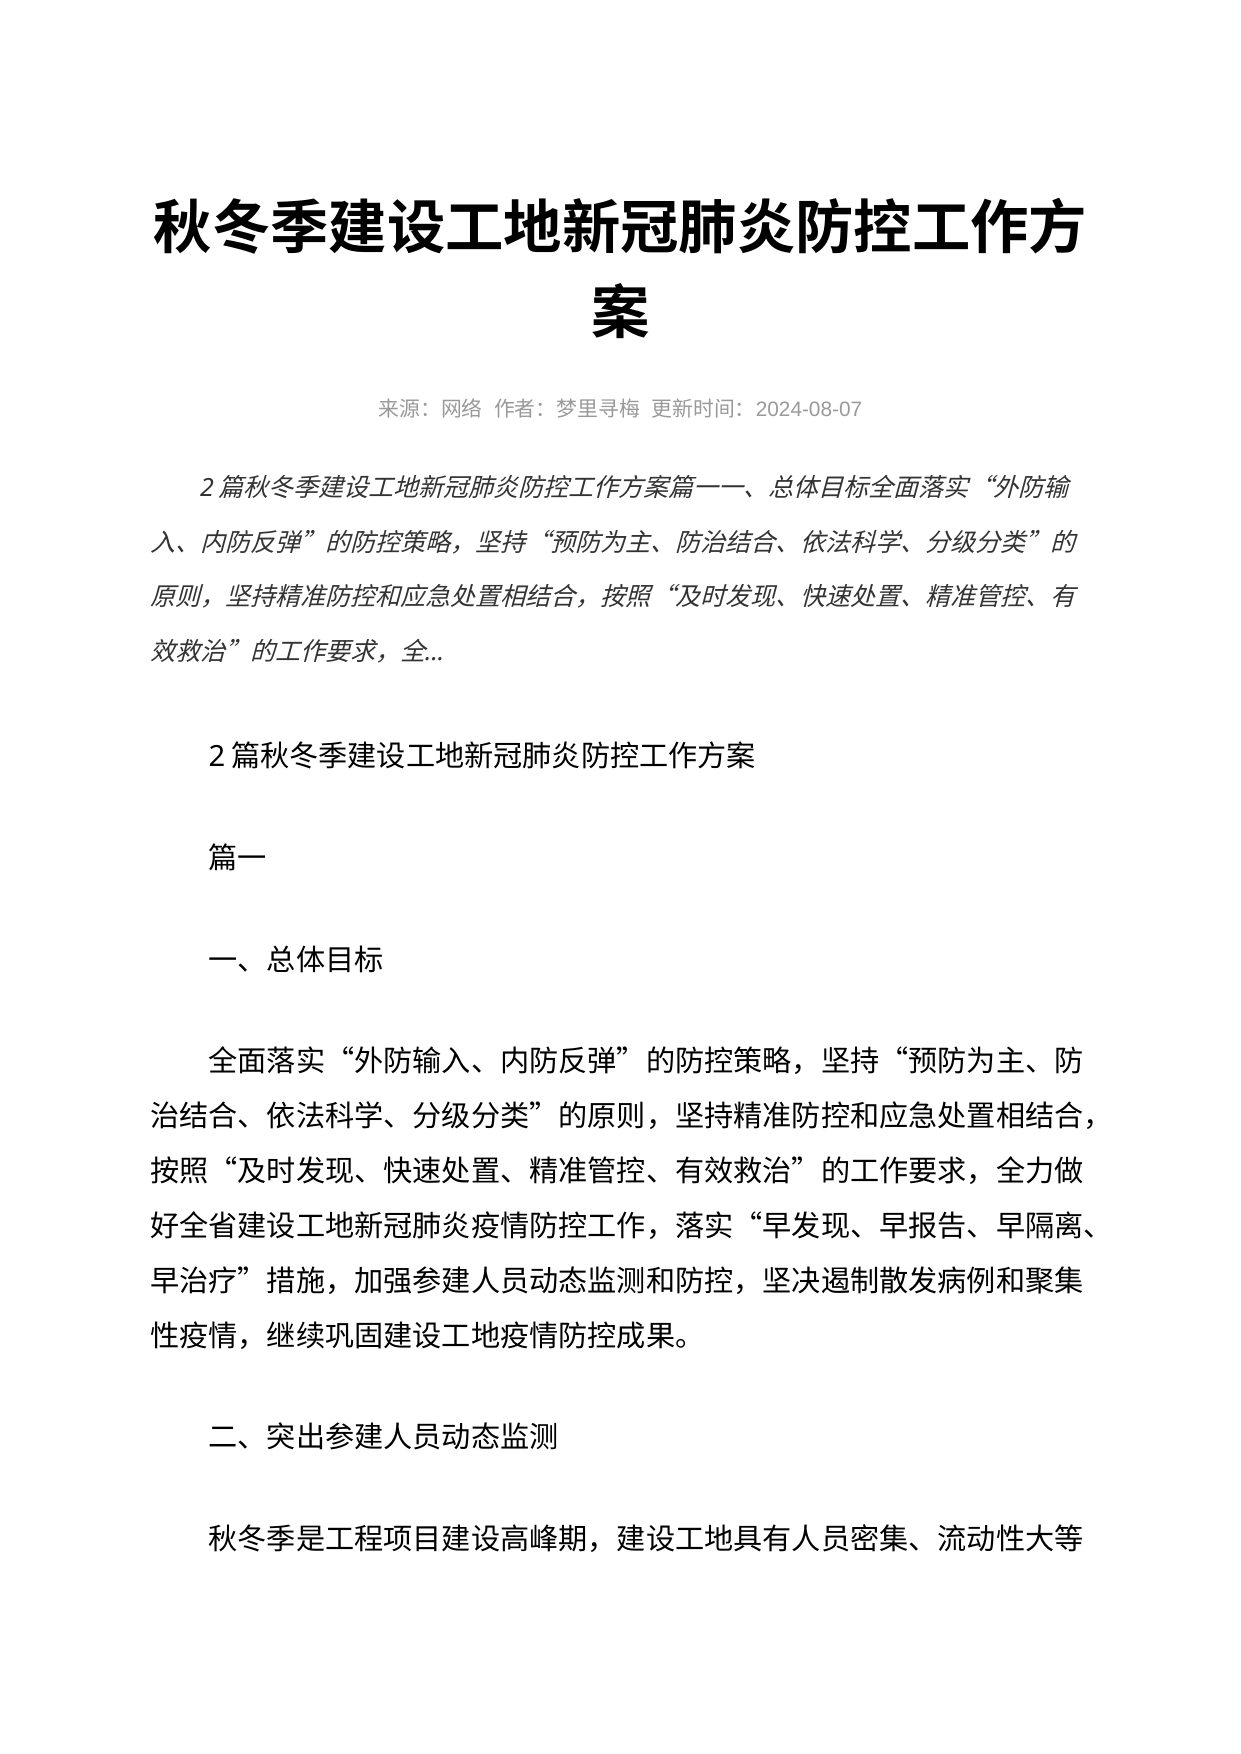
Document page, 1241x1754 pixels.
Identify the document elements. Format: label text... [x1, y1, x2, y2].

text 篇一 [150, 834, 1090, 877]
text 2篇秋冬季建设工地新冠肺炎防控工作方案 [150, 732, 1090, 775]
text 二、突出参建人员动态监测 [150, 1414, 1090, 1456]
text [150, 1516, 1090, 1558]
text 一、总体目标 [150, 936, 1090, 978]
subtitle 秋冬季建设工地新冠肺炎防控工作方案 [150, 181, 1090, 350]
text 全面落实“外防输入、内防反弹”的防控策略，坚持“预防为主、防治结合、依法科学、分级分类”的原则，坚持精准防控和应急处置相结合，按照“及时发现、快速处置、精准管控、有效救治”的工作要求，全力做好全省建设工地新冠肺炎疫情防控工作，落实“早发现、早报告、早隔离、早治疗”措施，加强参建人员动态监测和防控，坚决遏制散发病例和聚集性疫情，继续巩固建设工地疫情防控成果。 [150, 1038, 1090, 1354]
text 来源：网络 作者：梦里寻梅 更新时间：2024-08-07 [150, 397, 1090, 421]
text 2篇秋冬季建设工地新冠肺炎防控工作方案篇一一、总体目标全面落实“外防输入、内防反弹”的防控策略，坚持“预防为主、防治结合、依法科学、分级分类”的原则，坚持精准防控和应急处置相结合，按照“及时发现、快速处置、精准管控、有效救治”的工作要求，全... [150, 468, 1090, 667]
